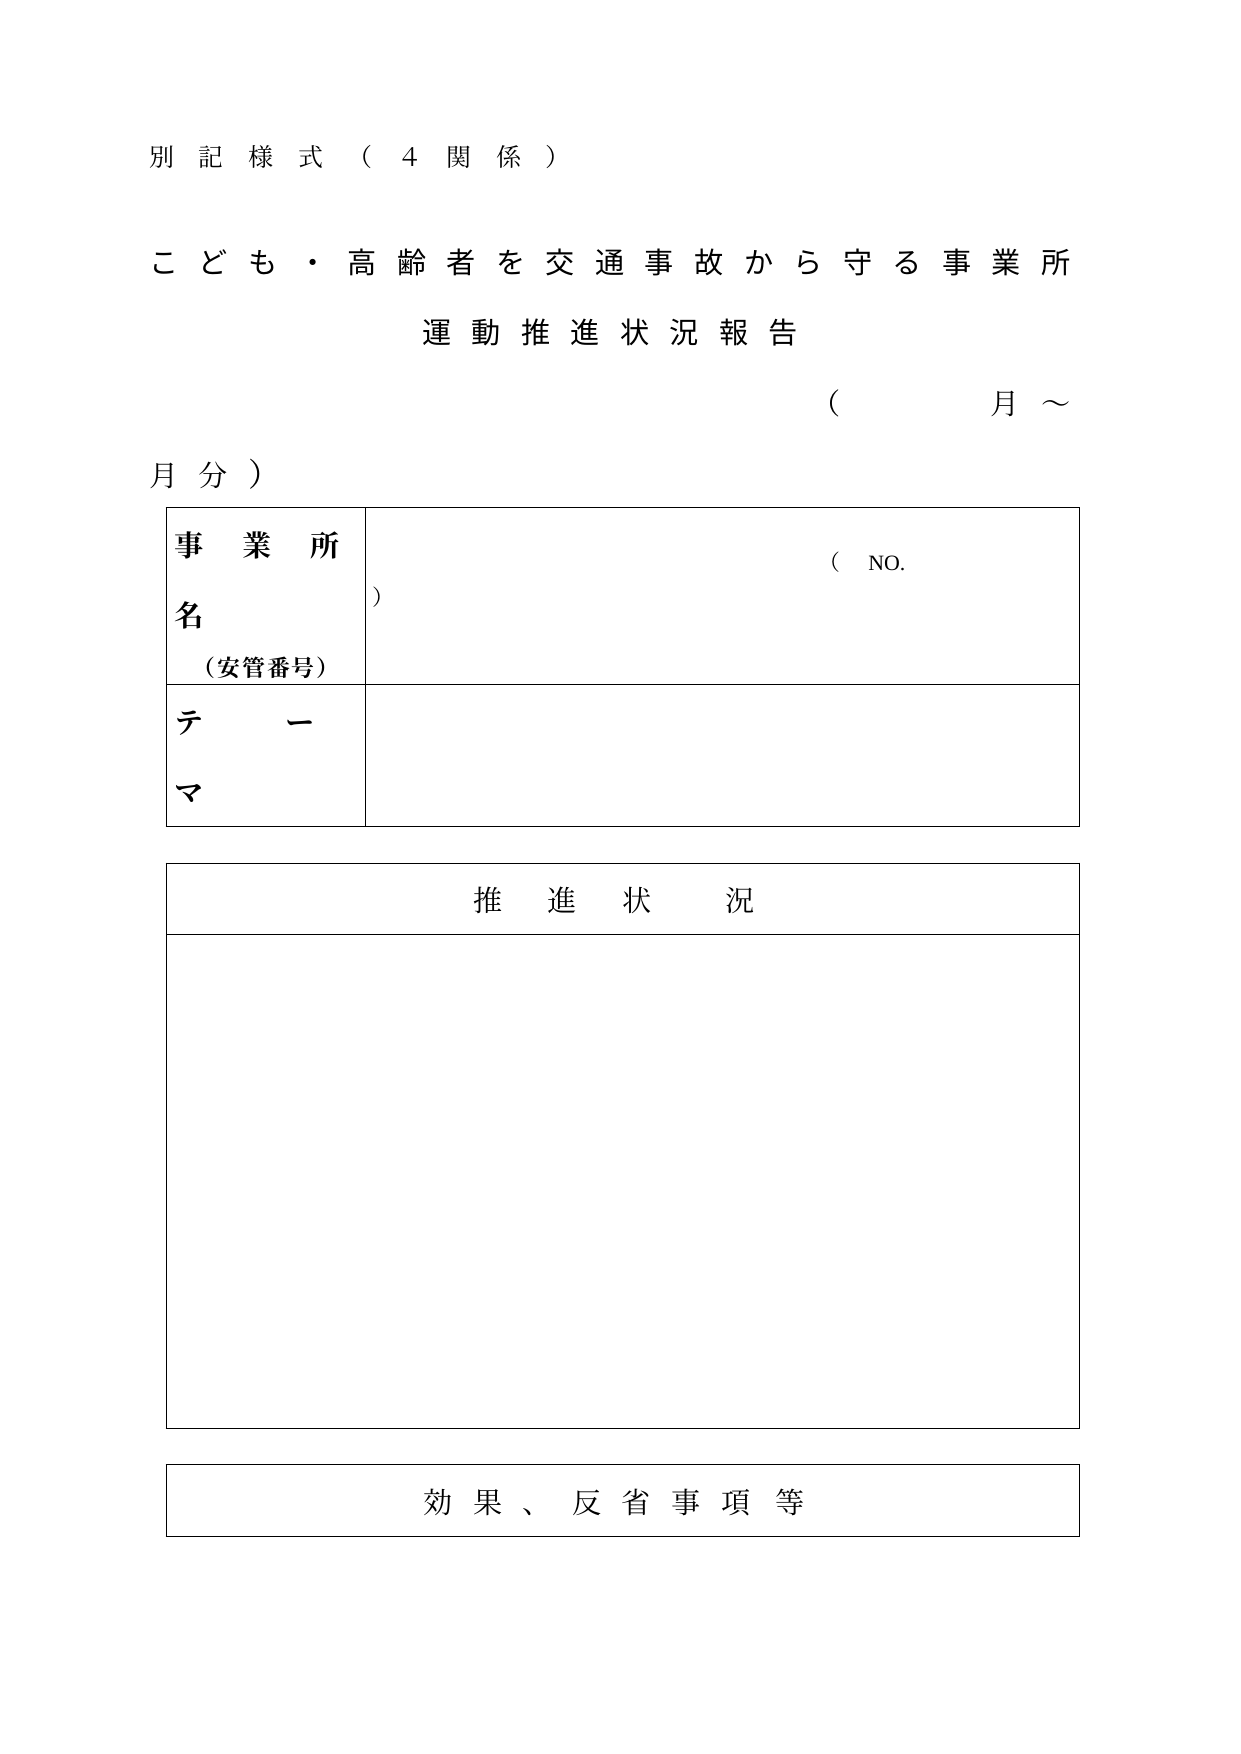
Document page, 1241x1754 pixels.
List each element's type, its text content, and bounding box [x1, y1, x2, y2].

table_cell [167, 935, 1079, 1428]
table_header 推進状況 [167, 864, 1079, 934]
text こども・高齢者を交通事故から守る事業所運動推進状況報告 [149, 226, 1091, 366]
table_header 事業所名 （安管番号） [167, 508, 365, 684]
table_cell [366, 685, 1079, 826]
table_header （ NO. ） [366, 508, 1079, 684]
table_header 効果、反省事項等 [167, 1465, 1079, 1536]
text （ 月～ 月分） [149, 366, 1091, 507]
table_cell テーマ [167, 685, 365, 826]
text 別記様式（４関係） [149, 120, 1091, 190]
